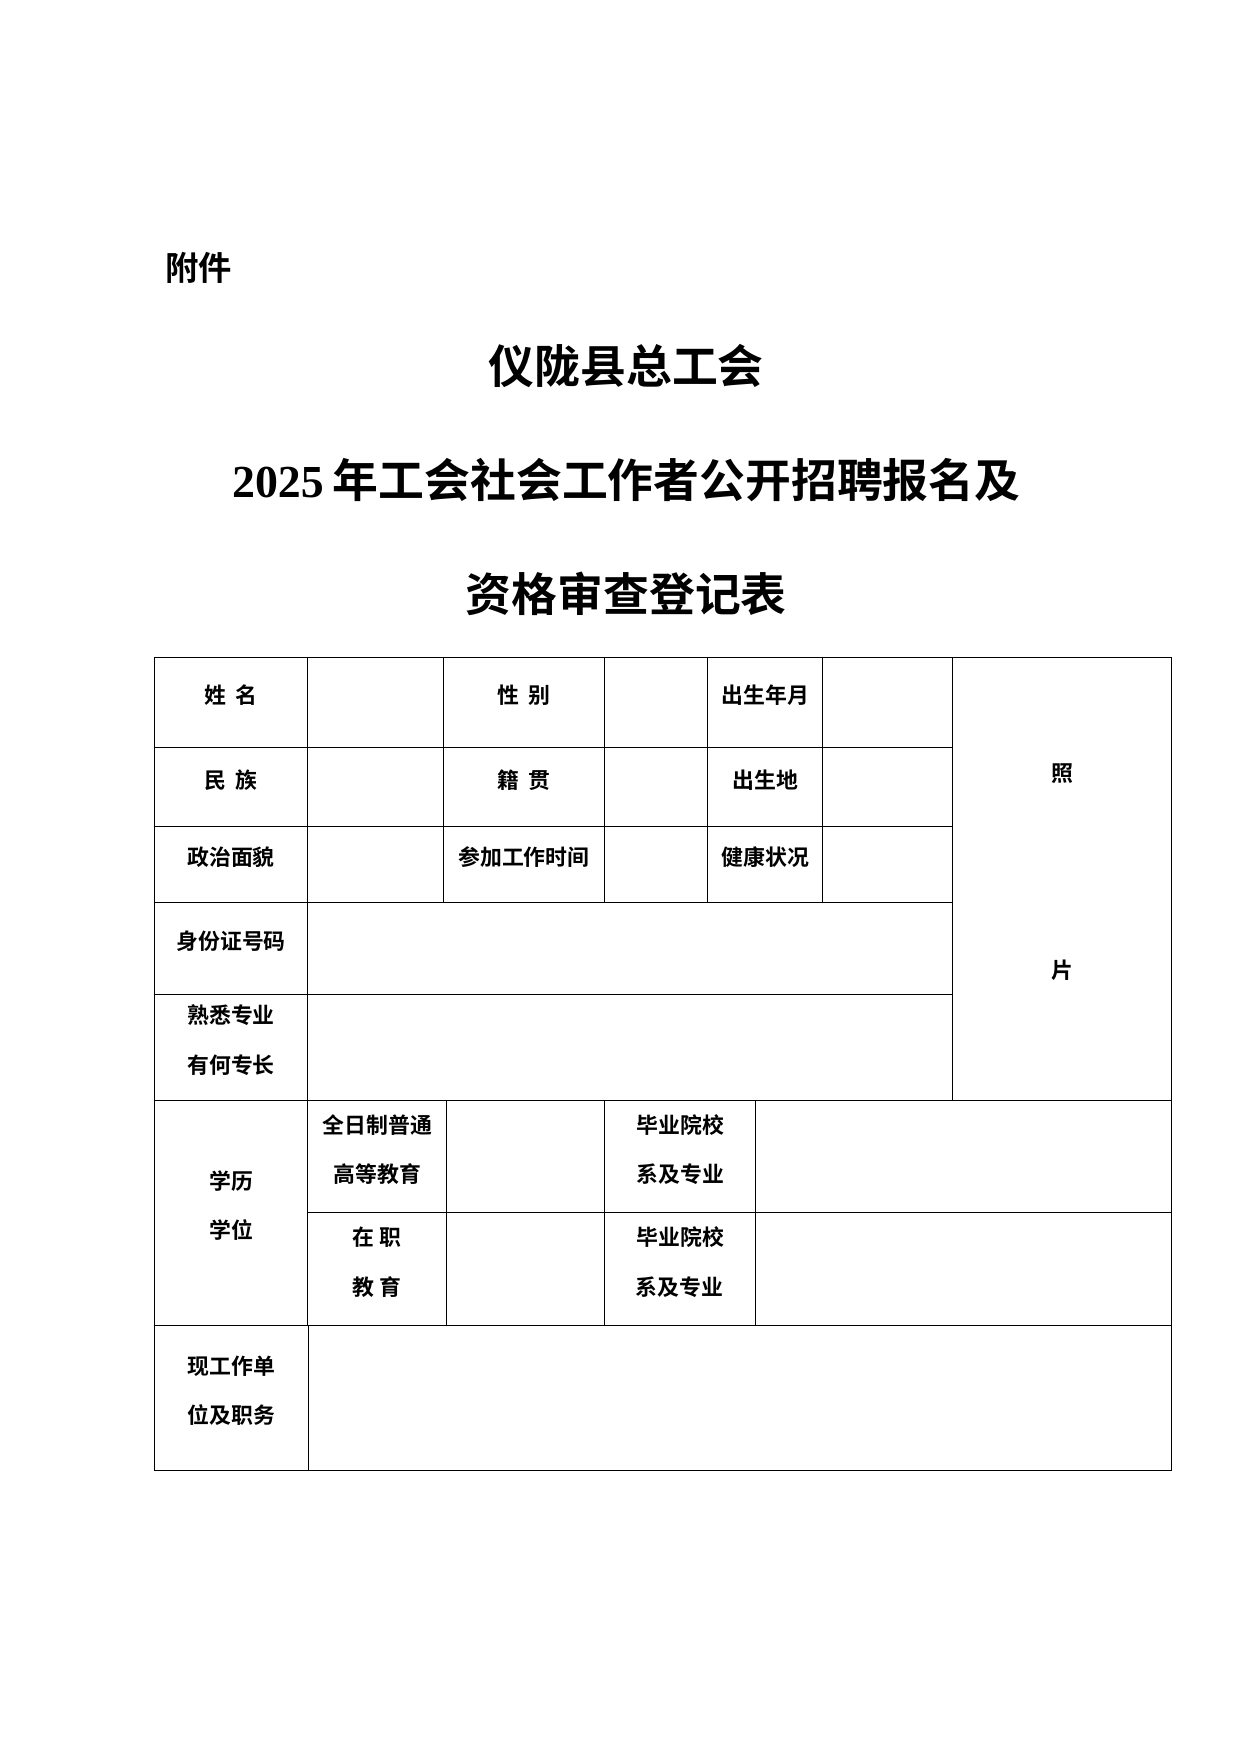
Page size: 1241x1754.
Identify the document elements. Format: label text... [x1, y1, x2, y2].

table_cell 全日制普通 高等教育 [308, 1101, 446, 1212]
table_cell 熟悉专业 有何专长 [155, 995, 307, 1100]
table_cell [605, 827, 707, 902]
table_cell [756, 1213, 1171, 1325]
text 资格审查登记表 [165, 543, 1087, 640]
text 附件 [165, 233, 1087, 298]
table_cell 毕业院校 系及专业 [605, 1213, 755, 1325]
table_cell 学历 学位 [155, 1101, 307, 1325]
text 2025年工会社会工作者公开招聘报名及 [165, 429, 1087, 526]
table_cell [756, 1101, 1171, 1212]
table_cell [605, 748, 707, 826]
table_cell [823, 748, 952, 826]
table_cell [308, 748, 443, 826]
table_cell 健康状况 [708, 827, 822, 902]
table_cell [309, 1326, 1171, 1470]
table_cell 在 职 教 育 [308, 1213, 446, 1325]
table_cell 毕业院校 系及专业 [605, 1101, 755, 1212]
table_cell [447, 1213, 604, 1325]
table_cell 政治面貌 [155, 827, 307, 902]
text 仪陇县总工会 [165, 314, 1087, 412]
table_header 性 别 [444, 658, 604, 747]
table_header 姓 名 [155, 658, 307, 747]
table_cell 籍 贯 [444, 748, 604, 826]
table_cell 民 族 [155, 748, 307, 826]
table_cell 参加工作时间 [444, 827, 604, 902]
table_header [605, 658, 707, 747]
table_cell [308, 903, 952, 994]
table_header [823, 658, 952, 747]
table_cell 身份证号码 [155, 903, 307, 994]
table_header [308, 658, 443, 747]
table_cell [447, 1101, 604, 1212]
table_cell [823, 827, 952, 902]
table_cell [308, 995, 952, 1100]
table_cell 现工作单 位及职务 [155, 1326, 308, 1470]
table_header 照 片 [953, 658, 1171, 1100]
table_cell 出生地 [708, 748, 822, 826]
table_header 出生年月 [708, 658, 822, 747]
table_cell [308, 827, 443, 902]
